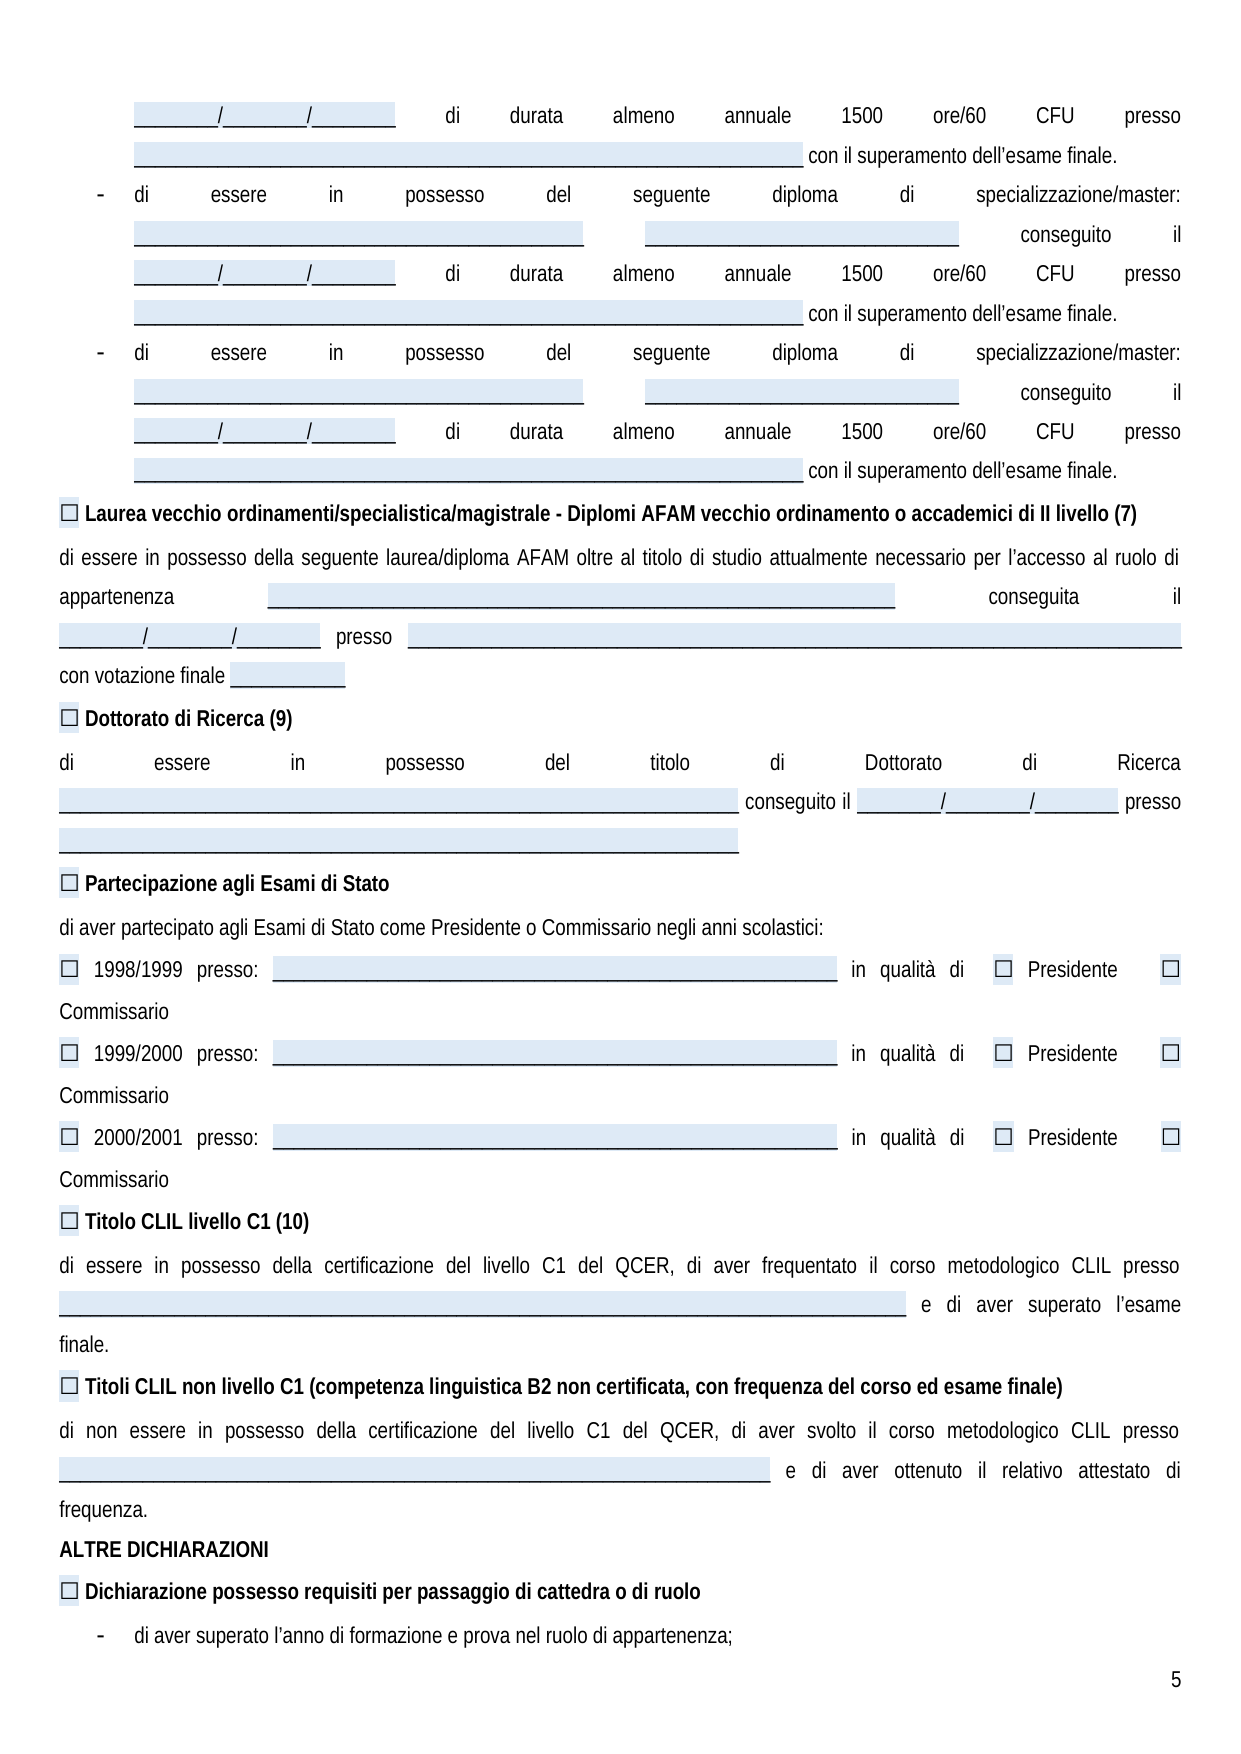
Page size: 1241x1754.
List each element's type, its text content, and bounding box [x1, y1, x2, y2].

text 1998/1999 presso: in qualità di Presidente Commissario [59, 953, 1181, 1024]
text di essere in possesso del titolo di Dottorato di Ricerca conseguito il presso [59, 749, 1181, 854]
text Titolo CLIL livello C1 (10) [79, 1205, 1181, 1236]
text Partecipazione agli Esami di Stato [79, 867, 1181, 898]
text di essere in possesso della seguente laurea/diploma AFAM oltre al titolo di studio attualmente necessario per l’accesso al ruolo di appartenenza conseguita il presso con votazione finale [59, 544, 1181, 689]
text Dottorato di Ricerca (9) [79, 702, 1181, 733]
text di non essere in possesso della certificazione del livello C1 del QCER, di aver svolto il corso metodologico CLIL presso e di aver ottenuto il relativo attestato di frequenza. [59, 1417, 1181, 1522]
text 1999/2000 presso: in qualità di Presidente Commissario [59, 1037, 1181, 1108]
text di essere in possesso della certificazione del livello C1 del QCER, di aver frequentato il corso metodologico CLIL presso e di aver superato l’esame finale. [59, 1252, 1181, 1357]
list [97, 102, 1181, 168]
text Titoli CLIL non livello C1 (competenza linguistica B2 non certificata, con frequenza del corso ed esame finale) [79, 1370, 1181, 1402]
text di aver partecipato agli Esami di Stato come Presidente o Commissario negli anni scolastici: [59, 914, 1181, 940]
list di aver superato l’anno di formazione e prova nel ruolo di appartenenza; [97, 1622, 1181, 1648]
text ALTRE DICHIARAZIONI [59, 1536, 1181, 1562]
text Dichiarazione possesso requisiti per passaggio di cattedra o di ruolo [79, 1575, 1181, 1606]
text 2000/2001 presso: in qualità di Presidente Commissario [59, 1121, 1181, 1192]
text Laurea vecchio ordinamenti/specialistica/magistrale - Diplomi AFAM vecchio ordinamento o accademici di II livello (7) [79, 497, 1181, 528]
